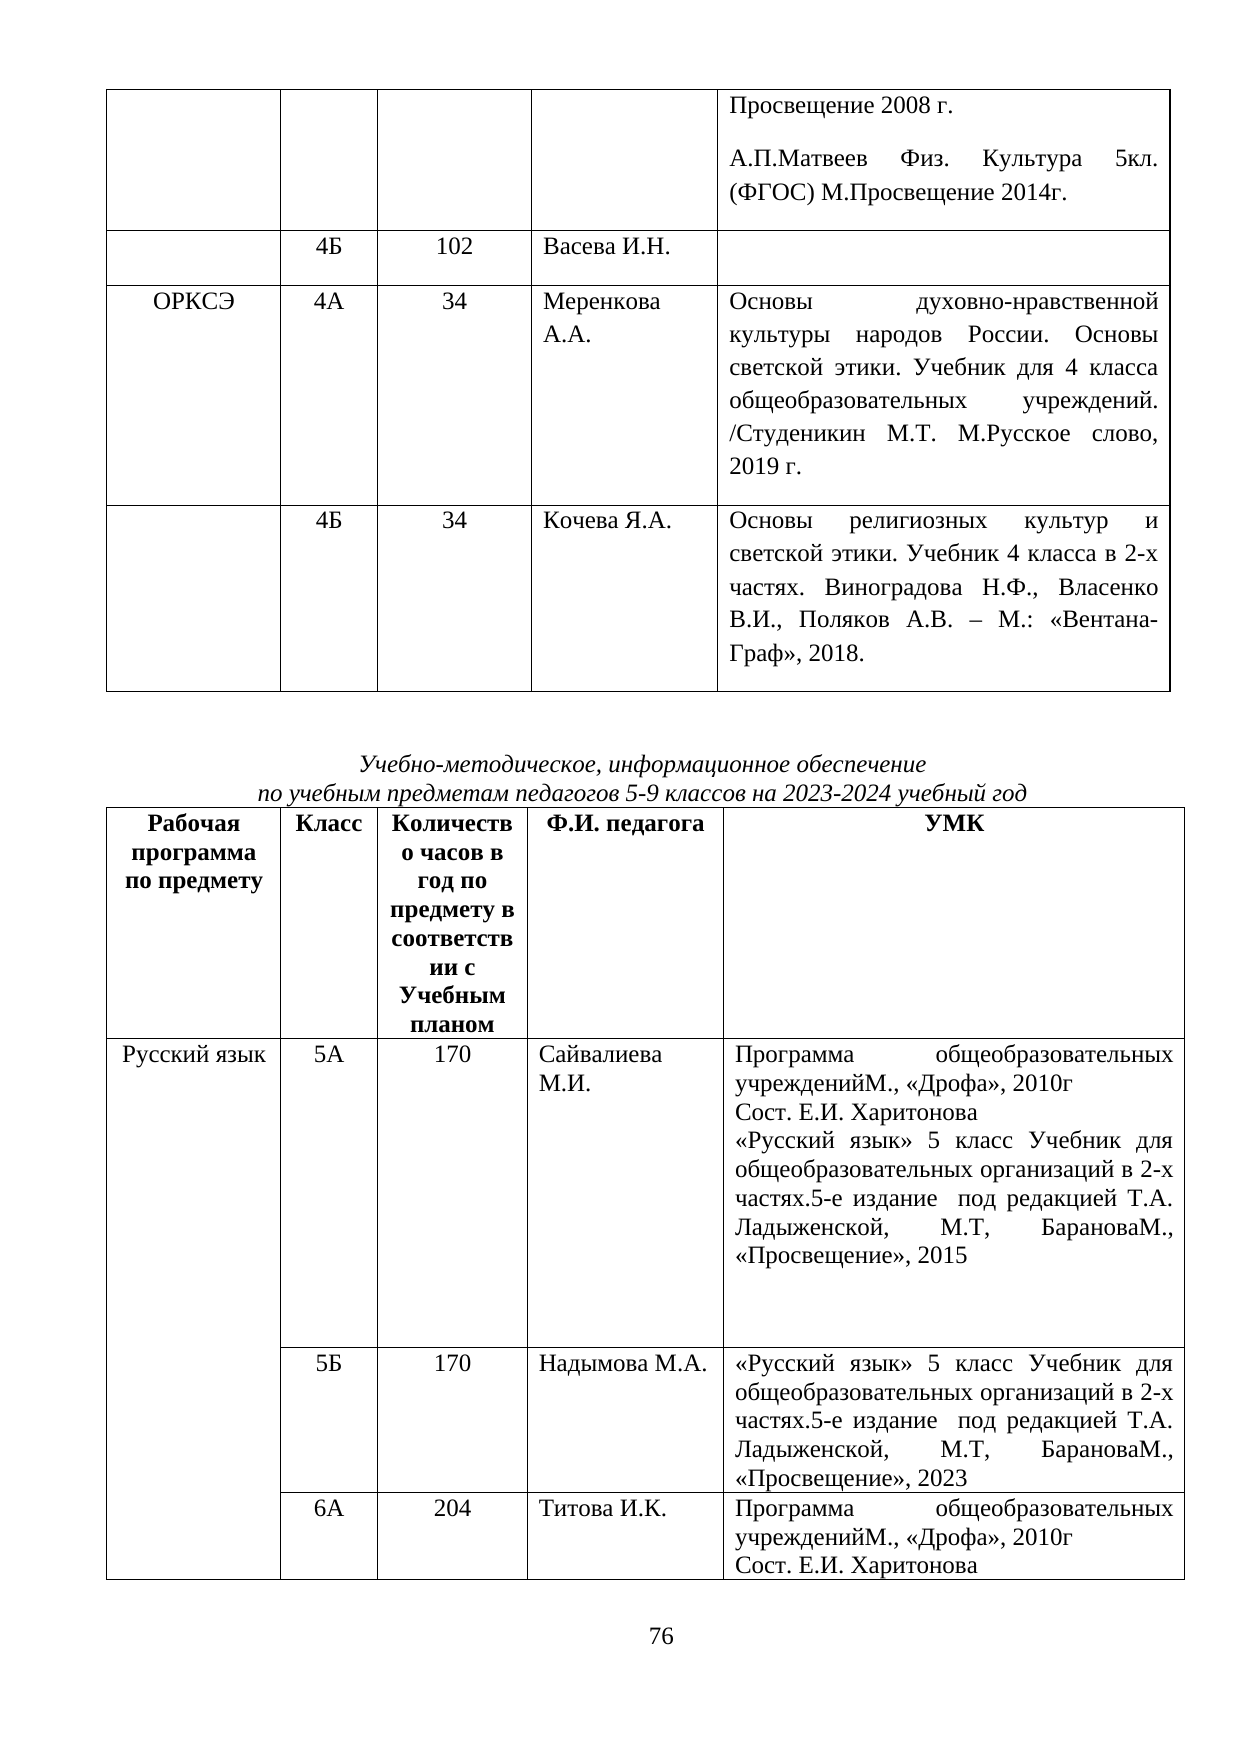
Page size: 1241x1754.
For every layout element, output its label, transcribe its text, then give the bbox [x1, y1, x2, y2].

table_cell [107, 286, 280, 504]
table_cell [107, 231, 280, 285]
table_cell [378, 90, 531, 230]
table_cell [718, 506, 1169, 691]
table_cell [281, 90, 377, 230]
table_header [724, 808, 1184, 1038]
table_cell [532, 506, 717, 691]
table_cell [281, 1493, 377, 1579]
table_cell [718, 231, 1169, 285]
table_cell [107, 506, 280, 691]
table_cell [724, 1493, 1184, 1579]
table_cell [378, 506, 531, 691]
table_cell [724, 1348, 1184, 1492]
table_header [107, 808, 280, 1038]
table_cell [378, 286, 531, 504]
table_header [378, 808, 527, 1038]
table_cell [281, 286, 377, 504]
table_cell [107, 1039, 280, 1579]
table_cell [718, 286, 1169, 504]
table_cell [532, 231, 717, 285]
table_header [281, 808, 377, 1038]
text по учебным предметам педагогов 5-9 классов на 2023-2024 учебный год [118, 778, 1166, 807]
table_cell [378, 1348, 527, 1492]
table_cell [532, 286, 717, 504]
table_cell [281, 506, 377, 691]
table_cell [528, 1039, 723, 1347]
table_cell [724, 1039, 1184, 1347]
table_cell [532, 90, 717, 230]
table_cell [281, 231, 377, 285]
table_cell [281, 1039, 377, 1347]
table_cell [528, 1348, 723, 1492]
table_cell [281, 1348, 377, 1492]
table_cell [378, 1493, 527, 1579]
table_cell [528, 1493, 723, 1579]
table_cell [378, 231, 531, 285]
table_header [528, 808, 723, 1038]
text Учебно-методическое, информационное обеспечение [118, 749, 1166, 778]
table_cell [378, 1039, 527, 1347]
